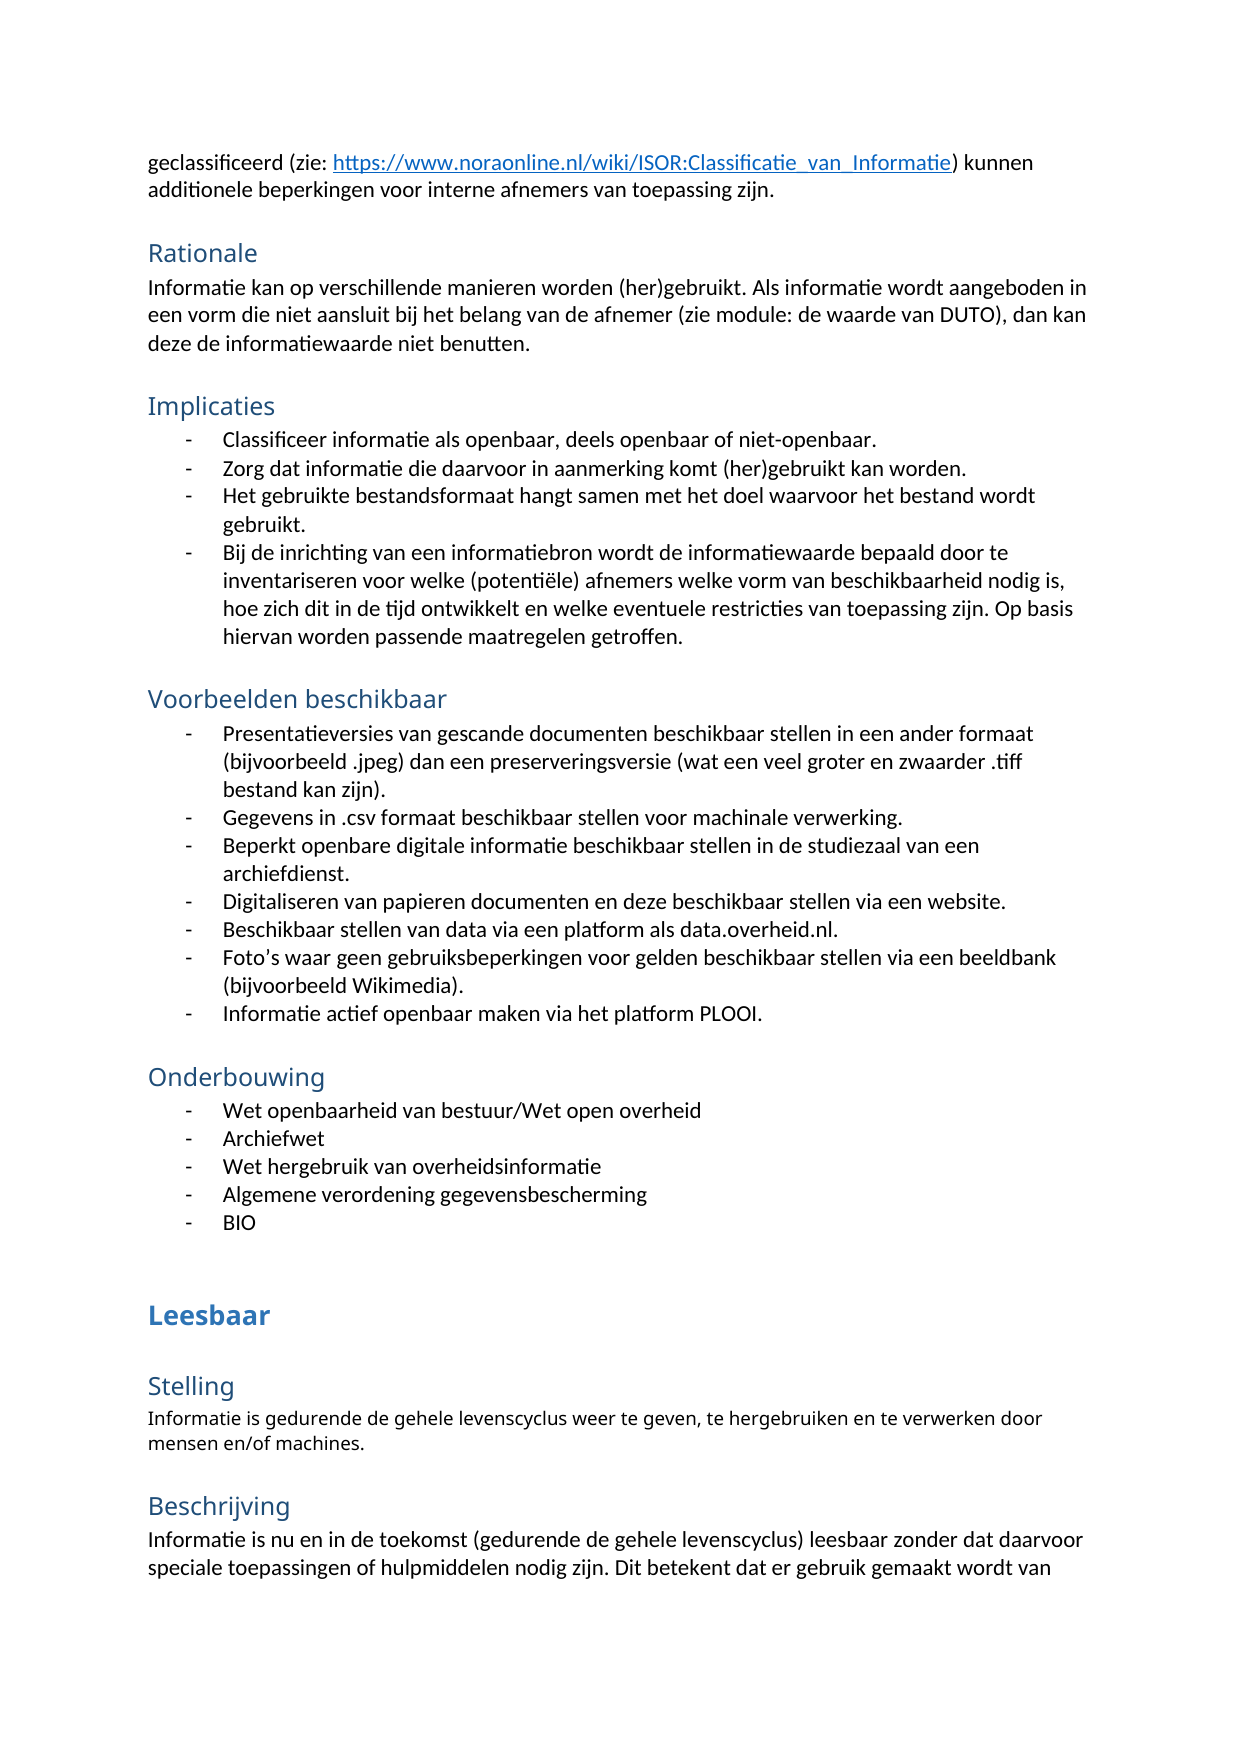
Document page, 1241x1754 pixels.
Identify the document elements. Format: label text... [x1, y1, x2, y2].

subtitle Voorbeelden beschikbaar [148, 682, 1093, 716]
list Archiefwet [185, 1124, 1093, 1152]
list Presentatieversies van gescande documenten beschikbaar stellen in een ander formaat (bijvoorbeeld .jpeg) dan een preserveringsversie (wat een veel groter en zwaarder .tiff bestand kan zijn). [185, 719, 1093, 803]
subtitle Leesbaar [148, 1296, 1093, 1333]
subtitle Beschrijving [148, 1488, 1093, 1522]
list Algemene verordening gegevensbescherming [185, 1180, 1093, 1208]
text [148, 148, 1093, 204]
list Bij de inrichting van een informatiebron wordt de informatiewaarde bepaald door te inventariseren voor welke (potentiële) afnemers welke vorm van beschikbaarheid nodig is, hoe zich dit in de tijd ontwikkelt en welke eventuele restricties van toepassing zijn. Op basis hiervan worden passende maatregelen getroffen. [185, 538, 1093, 650]
text Informatie is gedurende de gehele levenscyclus weer te geven, te hergebruiken en te verwerken door mensen en/of machines. [148, 1405, 1093, 1456]
subtitle Rationale [148, 236, 1093, 270]
list Beperkt openbare digitale informatie beschikbaar stellen in de studiezaal van een archiefdienst. [185, 831, 1093, 887]
list Foto’s waar geen gebruiksbeperkingen voor gelden beschikbaar stellen via een beeldbank (bijvoorbeeld Wikimedia). [185, 943, 1093, 999]
subtitle Implicaties [148, 389, 1093, 423]
list Wet hergebruik van overheidsinformatie [185, 1152, 1093, 1180]
subtitle Onderbouwing [148, 1059, 1093, 1093]
list Classificeer informatie als openbaar, deels openbaar of niet-openbaar. [185, 426, 1093, 454]
list Gegevens in .csv formaat beschikbaar stellen voor machinale verwerking. [185, 803, 1093, 831]
text Informatie kan op verschillende manieren worden (her)gebruikt. Als informatie wordt aangeboden in een vorm die niet aansluit bij het belang van de afnemer (zie module: de waarde van DUTO), dan kan deze de informatiewaarde niet benutten. [148, 273, 1093, 357]
list Zorg dat informatie die daarvoor in aanmerking komt (her)gebruikt kan worden. [185, 454, 1093, 482]
list BIO [185, 1208, 1093, 1236]
list Digitaliseren van papieren documenten en deze beschikbaar stellen via een website. [185, 887, 1093, 915]
list Beschikbaar stellen van data via een platform als data.overheid.nl. [185, 915, 1093, 943]
list Het gebruikte bestandsformaat hangt samen met het doel waarvoor het bestand wordt gebruikt. [185, 482, 1093, 538]
list Wet openbaarheid van bestuur/Wet open overheid [185, 1096, 1093, 1124]
subtitle Stelling [148, 1368, 1093, 1402]
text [148, 1525, 1093, 1581]
list Informatie actief openbaar maken via het platform PLOOI. [185, 999, 1093, 1027]
